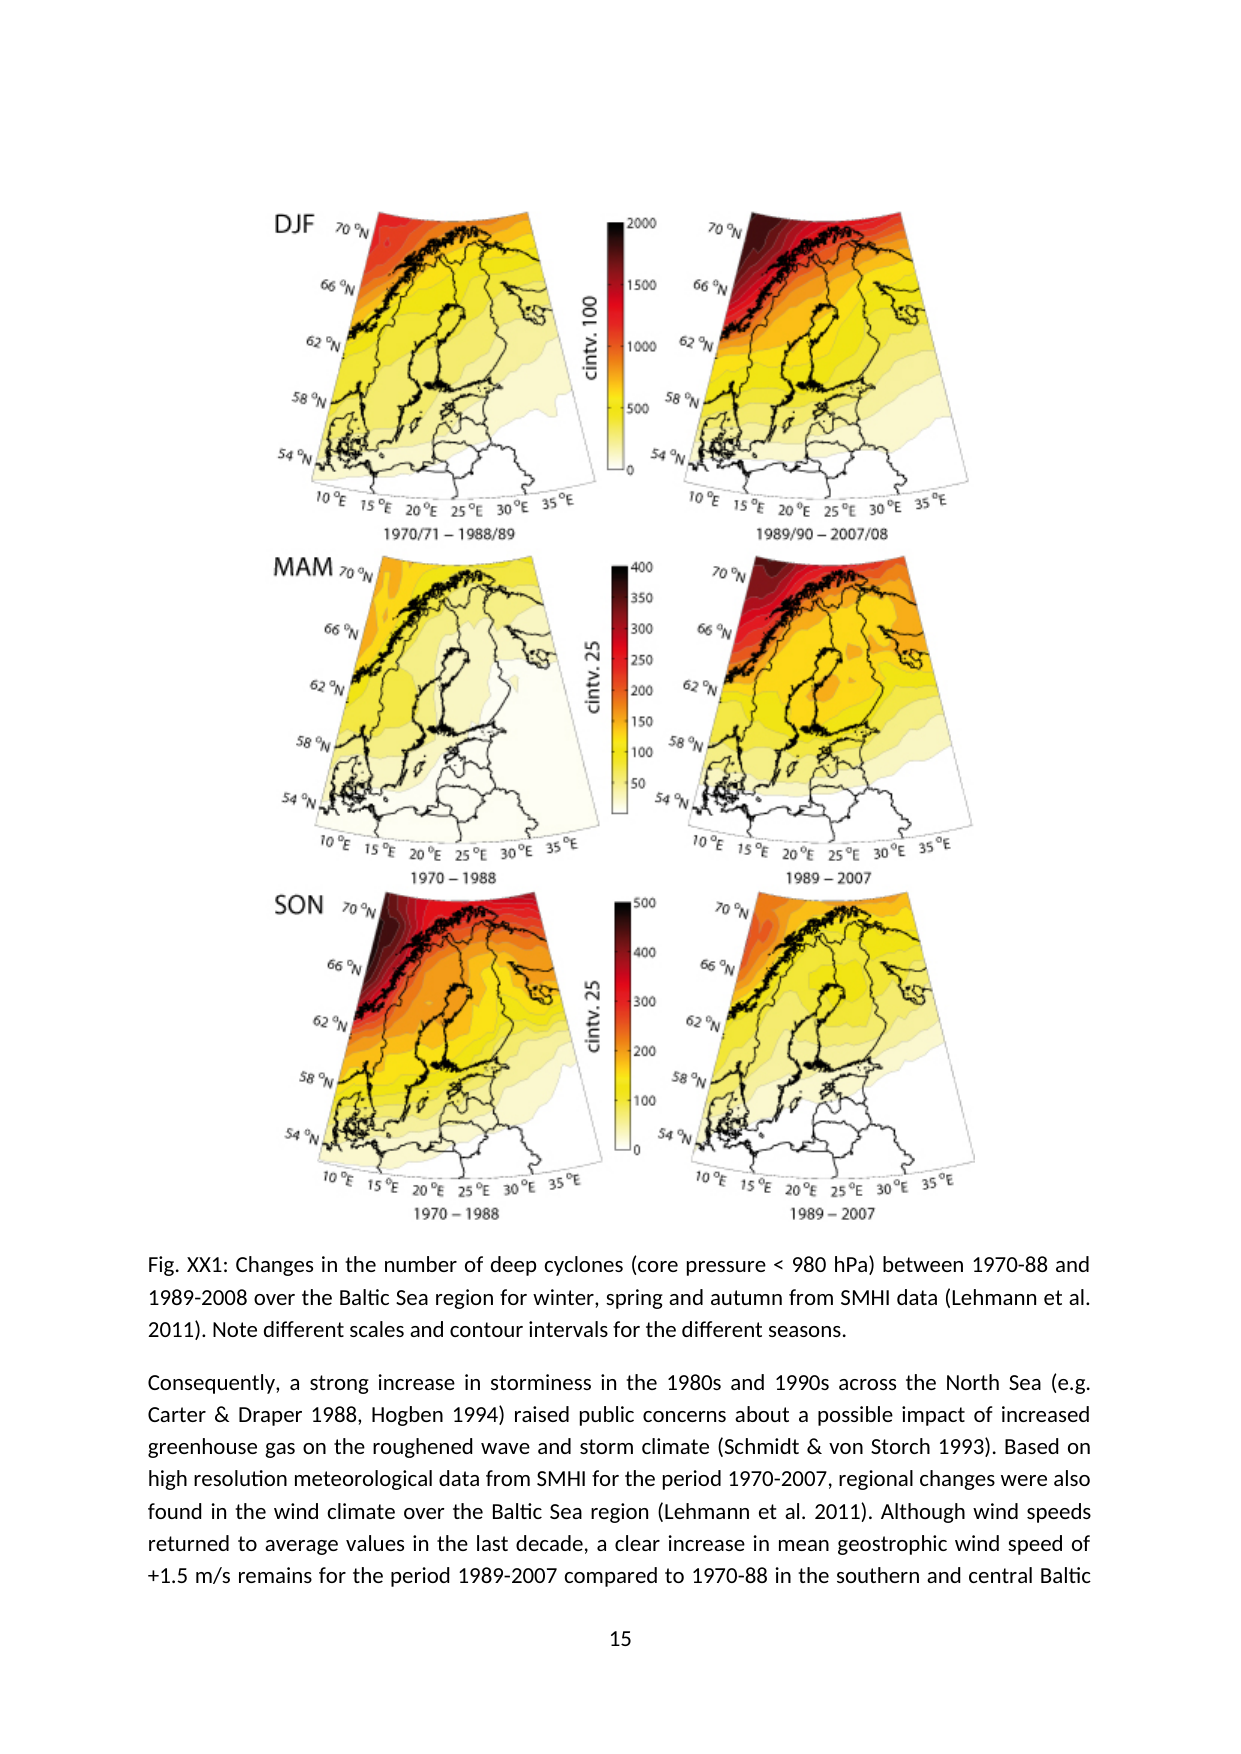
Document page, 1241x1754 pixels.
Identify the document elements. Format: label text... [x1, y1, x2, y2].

picture [265, 200, 975, 1226]
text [148, 1368, 1093, 1589]
text Fig. XX1: Changes in the number of deep cyclones (core pressure < 980 hPa) between 1970-88 and 1989-2008 over the Baltic Sea region for winter, spring and autumn from SMHI data (Lehmann et al. 2011). Note different scales and contour intervals for the different seasons. [148, 1251, 1093, 1343]
